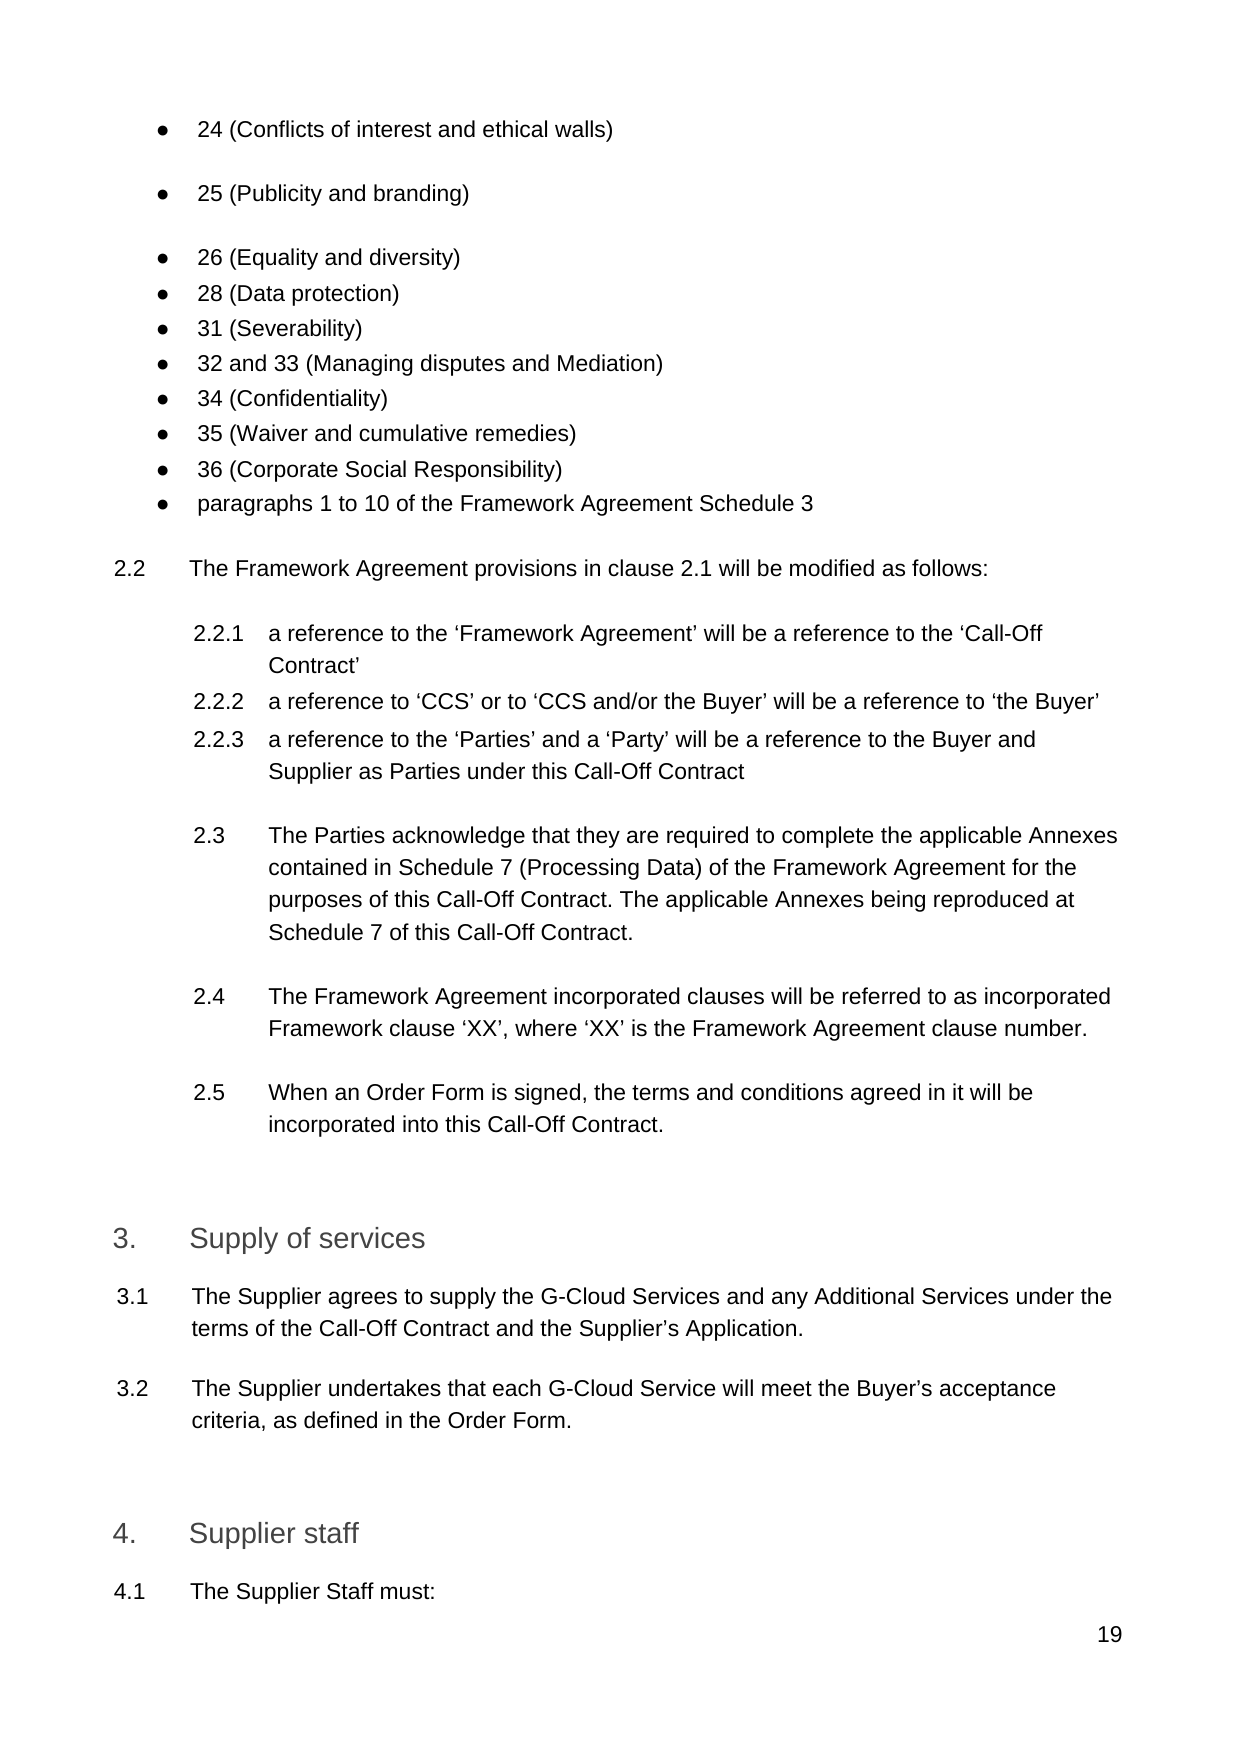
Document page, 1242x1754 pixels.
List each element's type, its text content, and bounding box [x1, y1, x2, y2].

text 3.1 The Supplier agrees to supply the G-Cloud Services and any Additional Services under the terms of the Call-Off Contract and the Supplier’s Application. [116, 1283, 1121, 1342]
list The Parties acknowledge that they are required to complete the applicable Annexes contained in Schedule 7 (Processing Data) of the Framework Agreement for the purposes of this Call-Off Contract. The applicable Annexes being reproduced at Schedule 7 of this Call-Off Contract. [193, 822, 1121, 945]
list a reference to ‘CCS’ or to ‘CCS and/or the Buyer’ will be a reference to ‘the Buyer’ [193, 688, 1121, 714]
text 3.2 The Supplier undertakes that each G-Cloud Service will meet the Buyer’s acceptance criteria, as defined in the Order Form. [116, 1374, 1121, 1433]
list When an Order Form is signed, the terms and conditions agreed in it will be incorporated into this Call-Off Contract. [193, 1079, 1121, 1138]
list The Framework Agreement incorporated clauses will be referred to as incorporated Framework clause ‘XX’, where ‘XX’ is the Framework Agreement clause number. [193, 983, 1121, 1041]
list 24 (Conflicts of interest and ethical walls) [156, 116, 1121, 142]
list a reference to the ‘Parties’ and a ‘Party’ will be a reference to the Buyer and Supplier as Parties under this Call-Off Contract [193, 726, 1121, 784]
subtitle 4. Supplier staff [0, 1516, 1122, 1549]
text 4.1 The Supplier Staff must: [0, 1578, 1122, 1604]
list 32 and 33 (Managing disputes and Mediation) [156, 350, 1121, 376]
list a reference to the ‘Framework Agreement’ will be a reference to the ‘Call-Off Contract’ [193, 619, 1121, 678]
list 25 (Publicity and branding) [156, 180, 1121, 206]
text 2.2 The Framework Agreement provisions in clause 2.1 will be modified as follows: [0, 555, 1122, 581]
list 31 (Severability) [156, 315, 1121, 341]
list paragraphs 1 to 10 of the Framework Agreement Schedule 3 [156, 490, 1121, 517]
list 34 (Confidentiality) [156, 385, 1121, 411]
list 26 (Equality and diversity) [156, 244, 1121, 271]
list 28 (Data protection) [156, 279, 1121, 306]
subtitle 3. Supply of services [0, 1221, 1122, 1254]
list 35 (Waiver and cumulative remedies) [156, 420, 1121, 447]
list 36 (Corporate Social Responsibility) [156, 456, 1121, 482]
